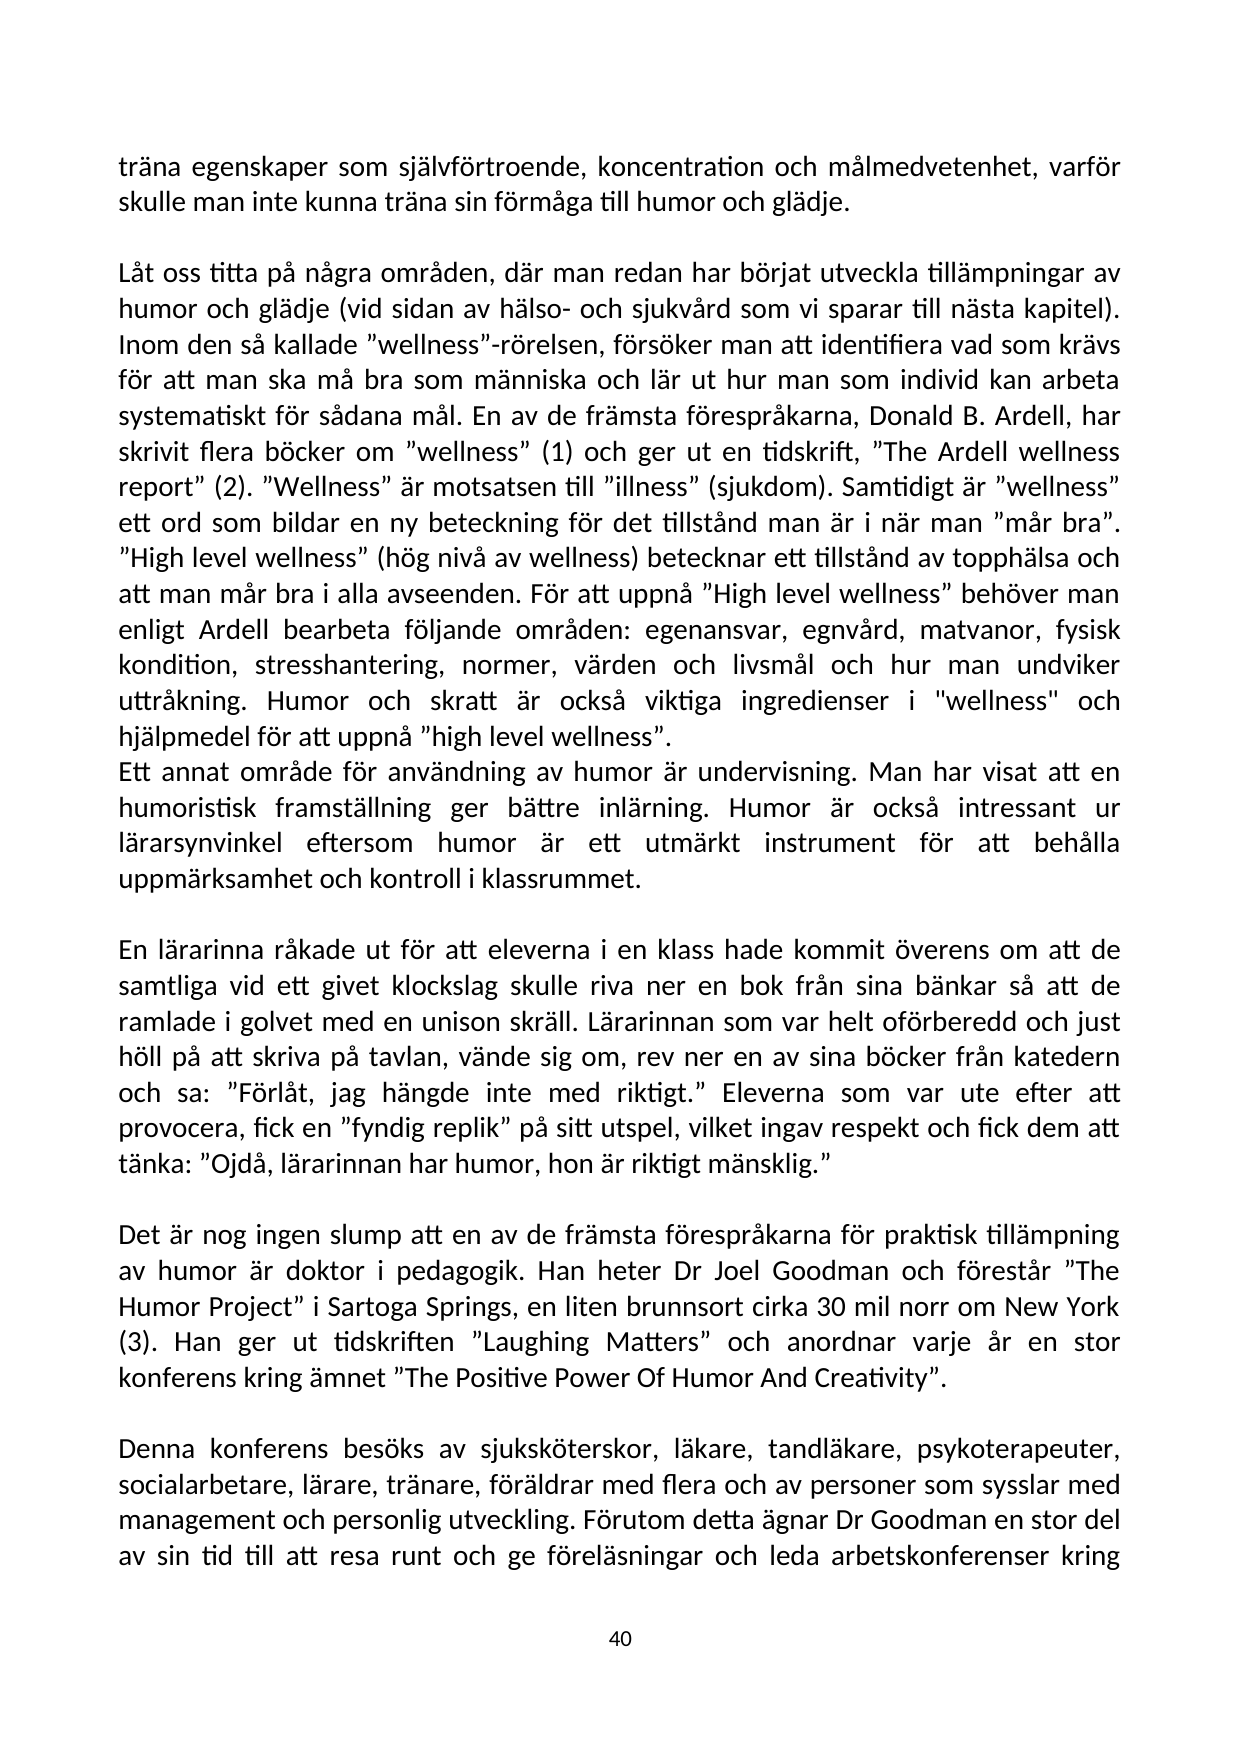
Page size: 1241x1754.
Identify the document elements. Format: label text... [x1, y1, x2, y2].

text En lärarinna råkade ut för att eleverna i en klass hade kommit överens om att de samtliga vid ett givet klockslag skulle riva ner en bok från sina bänkar så att de ramlade i golvet med en unison skräll. Lärarinnan som var helt oförberedd och just höll på att skriva på tavlan, vände sig om, rev ner en av sina böcker från katedern och sa: ”Förlåt, jag hängde inte med riktigt.” Eleverna som var ute efter att provocera, fick en ”fyndig replik” på sitt utspel, vilket ingav respekt och fick dem att tänka: ”Ojdå, lärarinnan har humor, hon är riktigt mänsklig.” [118, 931, 1122, 1181]
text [118, 148, 1122, 219]
text Det är nog ingen slump att en av de främsta förespråkarna för praktisk tillämpning av humor är doktor i pedagogik. Han heter Dr Joel Goodman och förestår ”The Humor Project” i Sartoga Springs, en liten brunnsort cirka 30 mil norr om New York (3). Han ger ut tidskriften ”Laughing Matters” och anordnar varje år en stor konferens kring ämnet ”The Positive Power Of Humor And Creativity”. [118, 1216, 1122, 1394]
text Ett annat område för användning av humor är undervisning. Man har visat att en humoristisk framställning ger bättre inlärning. Humor är också intressant ur lärarsynvinkel eftersom humor är ett utmärkt instrument för att behålla uppmärksamhet och kontroll i klassrummet. [118, 753, 1122, 896]
text Låt oss titta på några områden, där man redan har börjat utveckla tillämpningar av humor och glädje (vid sidan av hälso- och sjukvård som vi sparar till nästa kapitel). Inom den så kallade ”wellness”-rörelsen, försöker man att identifiera vad som krävs för att man ska må bra som människa och lär ut hur man som individ kan arbeta systematiskt för sådana mål. En av de främsta förespråkarna, Donald B. Ardell, har skrivit flera böcker om ”wellness” (1) och ger ut en tidskrift, ”The Ardell wellness report” (2). ”Wellness” är motsatsen till ”illness” (sjukdom). Samtidigt är ”wellness” ett ord som bildar en ny beteckning för det tillstånd man är i när man ”mår bra”. ”High level wellness” (hög nivå av wellness) betecknar ett tillstånd av topphälsa och att man mår bra i alla avseenden. För att uppnå ”High level wellness” behöver man enligt Ardell bearbeta följande områden: egenansvar, egnvård, matvanor, fysisk kondition, stresshantering, normer, värden och livsmål och hur man undviker uttråkning. Humor och skratt är också viktiga ingredienser i "wellness" och hjälpmedel för att uppnå ”high level wellness”. [118, 254, 1122, 753]
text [118, 1430, 1122, 1573]
